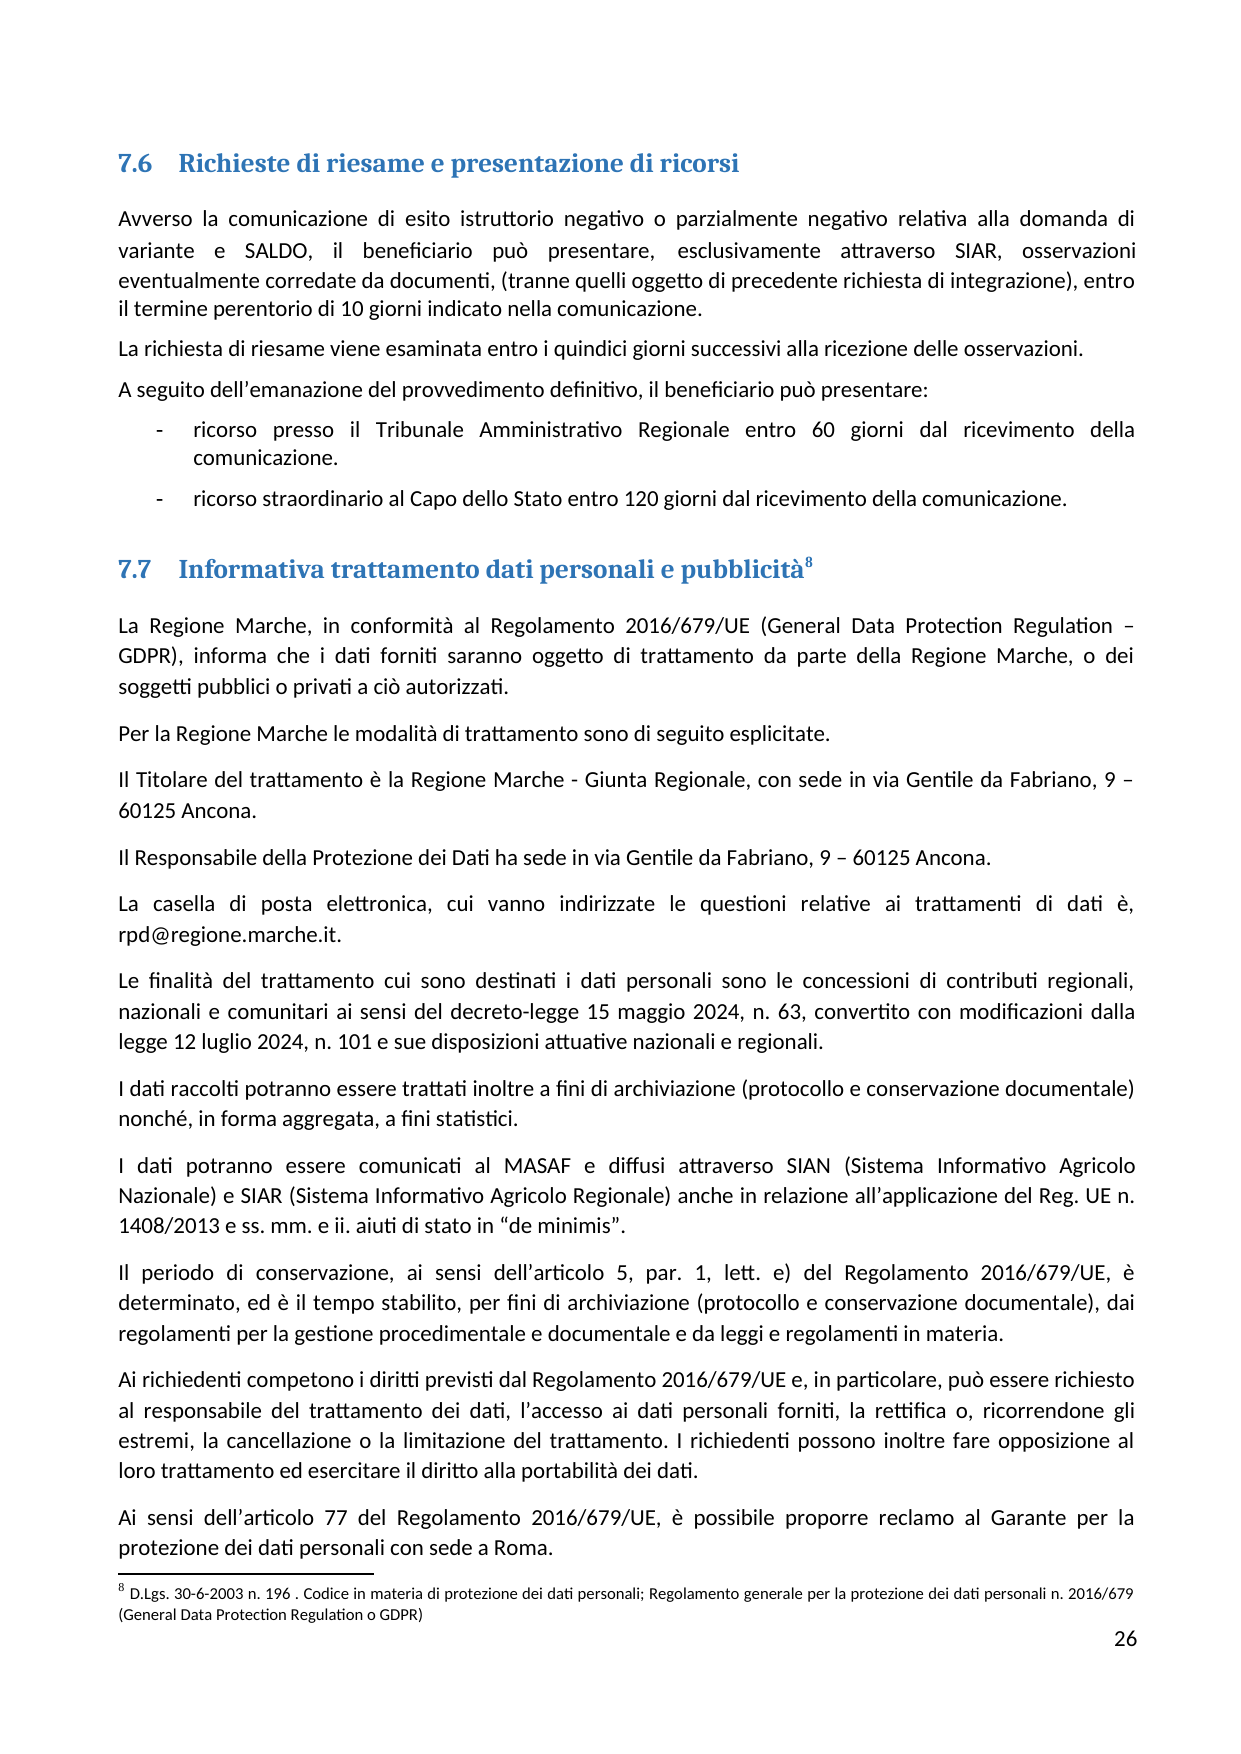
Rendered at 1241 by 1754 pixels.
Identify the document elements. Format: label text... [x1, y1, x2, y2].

text La richiesta di riesame viene esaminata entro i quindici giorni successivi alla ricezione delle osservazioni. [118, 334, 1137, 362]
list ricorso presso il Tribunale Amministrativo Regionale entro 60 giorni dal ricevimento della comunicazione. [156, 416, 1137, 472]
text Il Titolare del trattamento è la Regione Marche - Giunta Regionale, con sede in via Gentile da Fabriano, 9 – 60125 Ancona. [118, 766, 1137, 824]
text La Regione Marche, in conformità al Regolamento 2016/679/UE (General Data Protection Regulation – GDPR), informa che i dati forniti saranno oggetto di trattamento da parte della Regione Marche, o dei soggetti pubblici o privati a ciò autorizzati. [118, 611, 1137, 700]
text Ai sensi dell’articolo 77 del Regolamento 2016/679/UE, è possibile proporre reclamo al Garante per la protezione dei dati personali con sede a Roma. [118, 1503, 1137, 1561]
subtitle Informativa trattamento dati personali e pubblicità [118, 549, 1137, 586]
text A seguito dell’emanazione del provvedimento definitivo, il beneficiario può presentare: [118, 375, 1137, 403]
subtitle Richieste di riesame e presentazione di ricorsi [118, 148, 1137, 179]
text Il Responsabile della Protezione dei Dati ha sede in via Gentile da Fabriano, 9 – 60125 Ancona. [118, 843, 1137, 871]
text Per la Regione Marche le modalità di trattamento sono di seguito esplicitate. [118, 719, 1137, 747]
text Avverso la comunicazione di esito istruttorio negativo o parzialmente negativo relativa alla domanda di variante e SALDO, il beneficiario può presentare, esclusivamente attraverso SIAR, osservazioni eventualmente corredate da documenti, (tranne quelli oggetto di precedente richiesta di integrazione), entro il termine perentorio di 10 giorni indicato nella comunicazione. [118, 204, 1137, 322]
text Le finalità del trattamento cui sono destinati i dati personali sono le concessioni di contributi regionali, nazionali e comunitari ai sensi del decreto-legge 15 maggio 2024, n. 63, convertito con modificazioni dalla legge 12 luglio 2024, n. 101 e sue disposizioni attuative nazionali e regionali. [118, 967, 1137, 1055]
text I dati raccolti potranno essere trattati inoltre a fini di archiviazione (protocollo e conservazione documentale) nonché, in forma aggregata, a fini statistici. [118, 1074, 1137, 1132]
list ricorso straordinario al Capo dello Stato entro 120 giorni dal ricevimento della comunicazione. [156, 484, 1137, 512]
text Ai richiedenti competono i diritti previsti dal Regolamento 2016/679/UE e, in particolare, può essere richiesto al responsabile del trattamento dei dati, l’accesso ai dati personali forniti, la rettifica o, ricorrendone gli estremi, la cancellazione o la limitazione del trattamento. I richiedenti possono inoltre fare opposizione al loro trattamento ed esercitare il diritto alla portabilità dei dati. [118, 1366, 1137, 1484]
text La casella di posta elettronica, cui vanno indirizzate le questioni relative ai trattamenti di dati è, rpd@regione.marche.it. [118, 889, 1137, 948]
text Il periodo di conservazione, ai sensi dell’articolo 5, par. 1, lett. e) del Regolamento 2016/679/UE, è determinato, ed è il tempo stabilito, per fini di archiviazione (protocollo e conservazione documentale), dai regolamenti per la gestione procedimentale e documentale e da leggi e regolamenti in materia. [118, 1258, 1137, 1347]
text I dati potranno essere comunicati al MASAF e diffusi attraverso SIAN (Sistema Informativo Agricolo Nazionale) e SIAR (Sistema Informativo Agricolo Regionale) anche in relazione all’applicazione del Reg. UE n. 1408/2013 e ss. mm. e ii. aiuti di stato in “de minimis”. [118, 1151, 1137, 1239]
